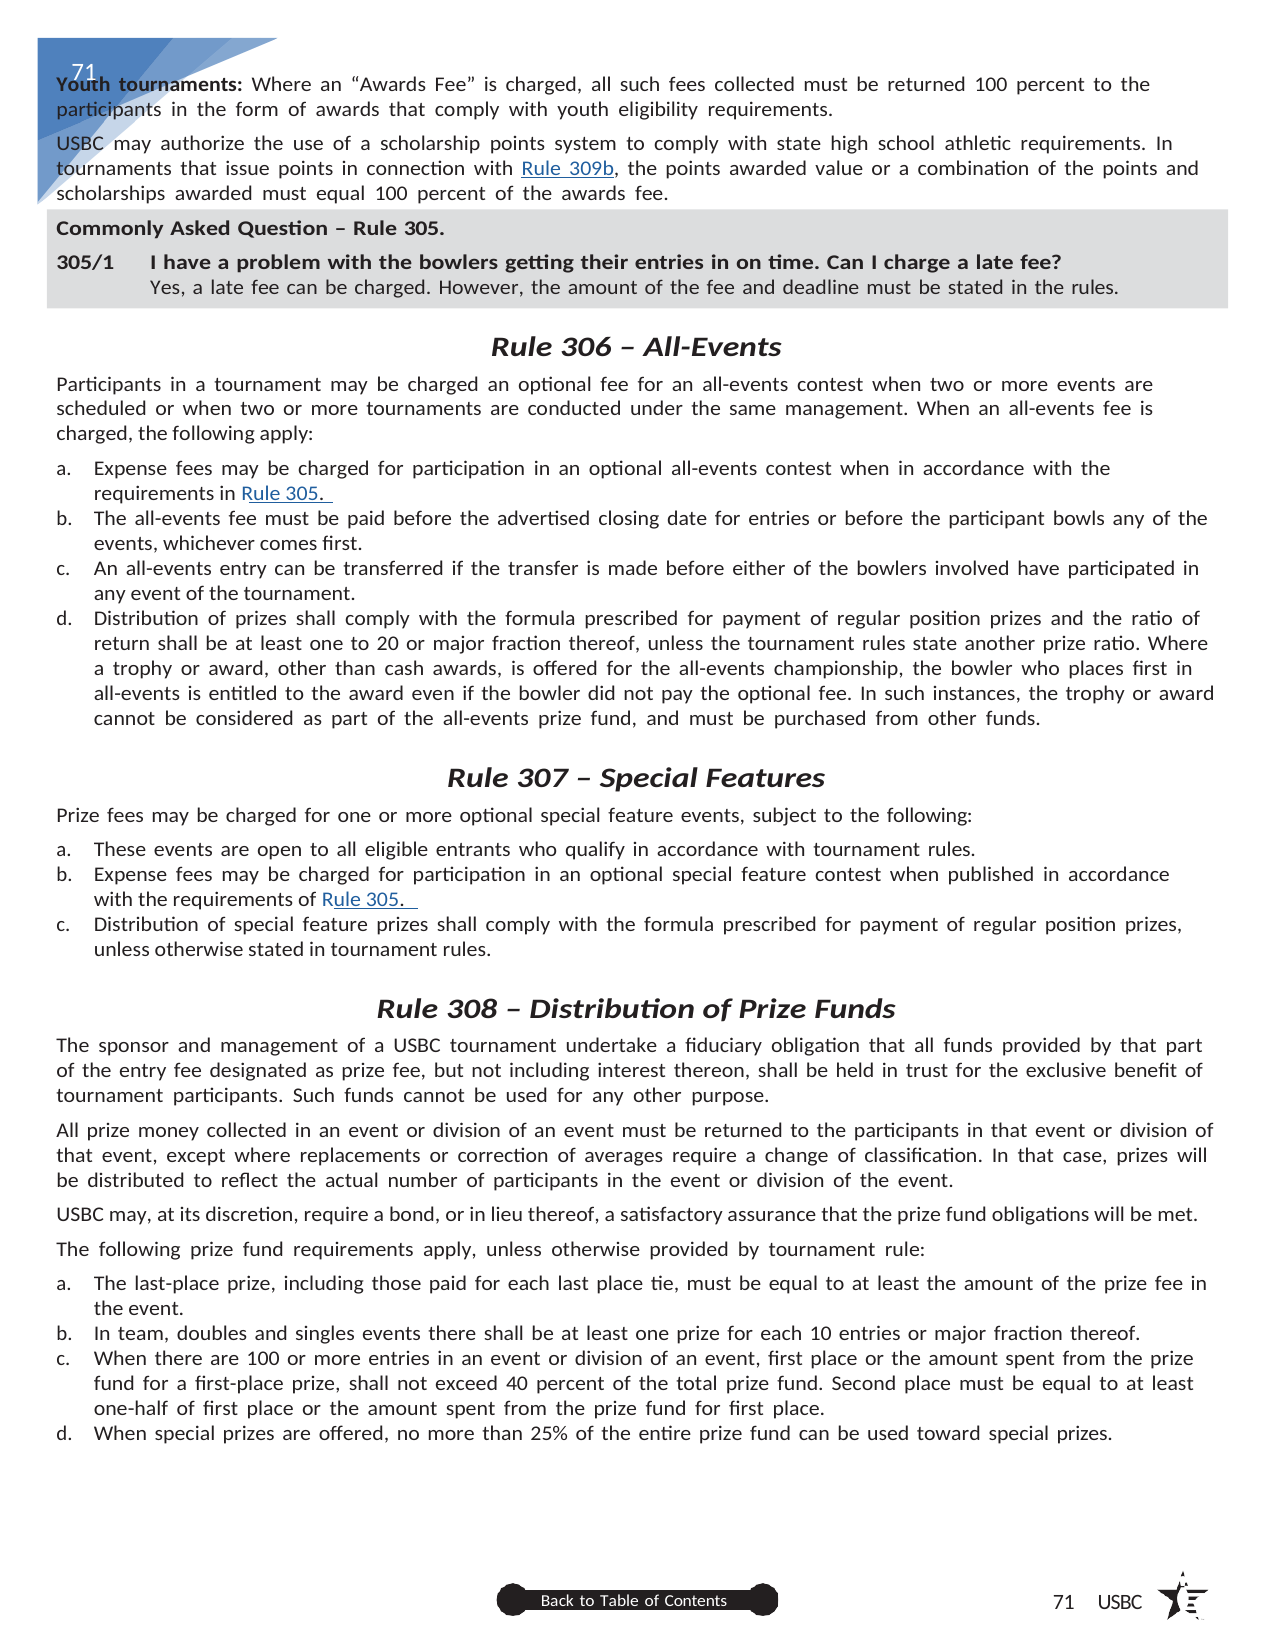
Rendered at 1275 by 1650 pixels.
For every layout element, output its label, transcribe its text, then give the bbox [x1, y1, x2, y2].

text all-events is entitled to the award even if the bowler did not pay the optional fee. In such instances, the trophy or award cannot be considered as part of the all-events prize fund, and must be purchased from other funds. [94, 681, 1256, 731]
text USBC may, at its discretion, require a bond, or in lieu thereof, a satisfactory assurance that the prize fund obligations will be met. The following prize fund requirements apply, unless otherwise provided by tournament rule: [56, 1202, 1215, 1261]
subtitle Rule 307 – Special Features [19, 760, 1256, 795]
list The all-events fee must be paid before the advertised closing date for entries or before the participant bowls any of the events, whichever comes first. [56, 506, 1213, 556]
picture [746, 1583, 779, 1616]
list Expense fees may be charged for participation in an optional special feature contest when published in accordance with the requirements of Rule 305. [56, 862, 1175, 911]
text Participants in a tournament may be charged an optional fee for an all-events contest when two or more events are scheduled or when two or more tournaments are conducted under the same management. When an all-events fee is charged, the following apply: [56, 371, 1215, 446]
subtitle Rule 306 – All-Events [19, 227, 1256, 364]
text All prize money collected in an event or division of an event must be returned to the participants in that event or division of that event, except where replacements or correction of averages require a change of classification. In that case, prizes will be distributed to reflect the actual number of participants in the event or division of the event. [56, 1117, 1219, 1192]
text Prize fees may be charged for one or more optional special feature events, subject to the following: [56, 802, 1256, 827]
list An all-events entry can be transferred if the transfer is made before either of the bowlers involved have participated in any event of the tournament. [56, 556, 1203, 606]
text USBC may authorize the use of a scholarship points system to comply with state high school athletic requirements. In tournaments that issue points in connection with Rule 309b, the points awarded value or a combination of the points and scholarships awarded must equal 100 percent of the awards fee. [56, 131, 1256, 206]
list Distribution of special feature prizes shall comply with the formula prescribed for payment of regular position prizes, unless otherwise stated in tournament rules. [56, 912, 1186, 961]
list Expense fees may be charged for participation in an optional all-events contest when in accordance with the requirements in Rule 305. [56, 456, 1114, 506]
list When special prizes are offered, no more than 25% of the entire prize fund can be used toward special prizes. [56, 1421, 1256, 1446]
text The sponsor and management of a USBC tournament undertake a fiduciary obligation that all funds provided by that part of the entry fee designated as prize fee, but not including interest thereon, shall be held in trust for the exclusive benefit of tournament participants. Such funds cannot be used for any other purpose. [56, 1033, 1215, 1108]
list Distribution of prizes shall comply with the formula prescribed for payment of regular position prizes and the ratio of return shall be at least one to 20 or major fraction thereof, unless the tournament rules state another prize ratio. Where a trophy or award, other than cash awards, is offered for the all-events championship, the bowler who places first in [56, 606, 1213, 681]
list In team, doubles and singles events there shall be at least one prize for each 10 entries or major fraction thereof. [56, 1320, 1256, 1345]
list The last-place prize, including those paid for each last place tie, must be equal to at least the amount of the prize fee in the event. [56, 1271, 1212, 1320]
picture [37, 37, 279, 206]
text Youth tournaments: Where an “Awards Fee” is charged, all such fees collected must be returned 100 percent to the participants in the form of awards that comply with youth eligibility requirements. [56, 71, 1215, 121]
list These events are open to all eligible entrants who qualify in accordance with tournament rules. [56, 836, 1256, 861]
subtitle Rule 308 – Distribution of Prize Funds [19, 991, 1256, 1026]
list When there are 100 or more entries in an event or division of an event, first place or the amount spent from the prize fund for a first-place prize, shall not exceed 40 percent of the total prize fund. Second place must be equal to at least one-half of first place or the amount spent from the prize fund for first place. [56, 1346, 1194, 1421]
picture [1156, 1570, 1209, 1620]
picture [496, 1583, 529, 1616]
